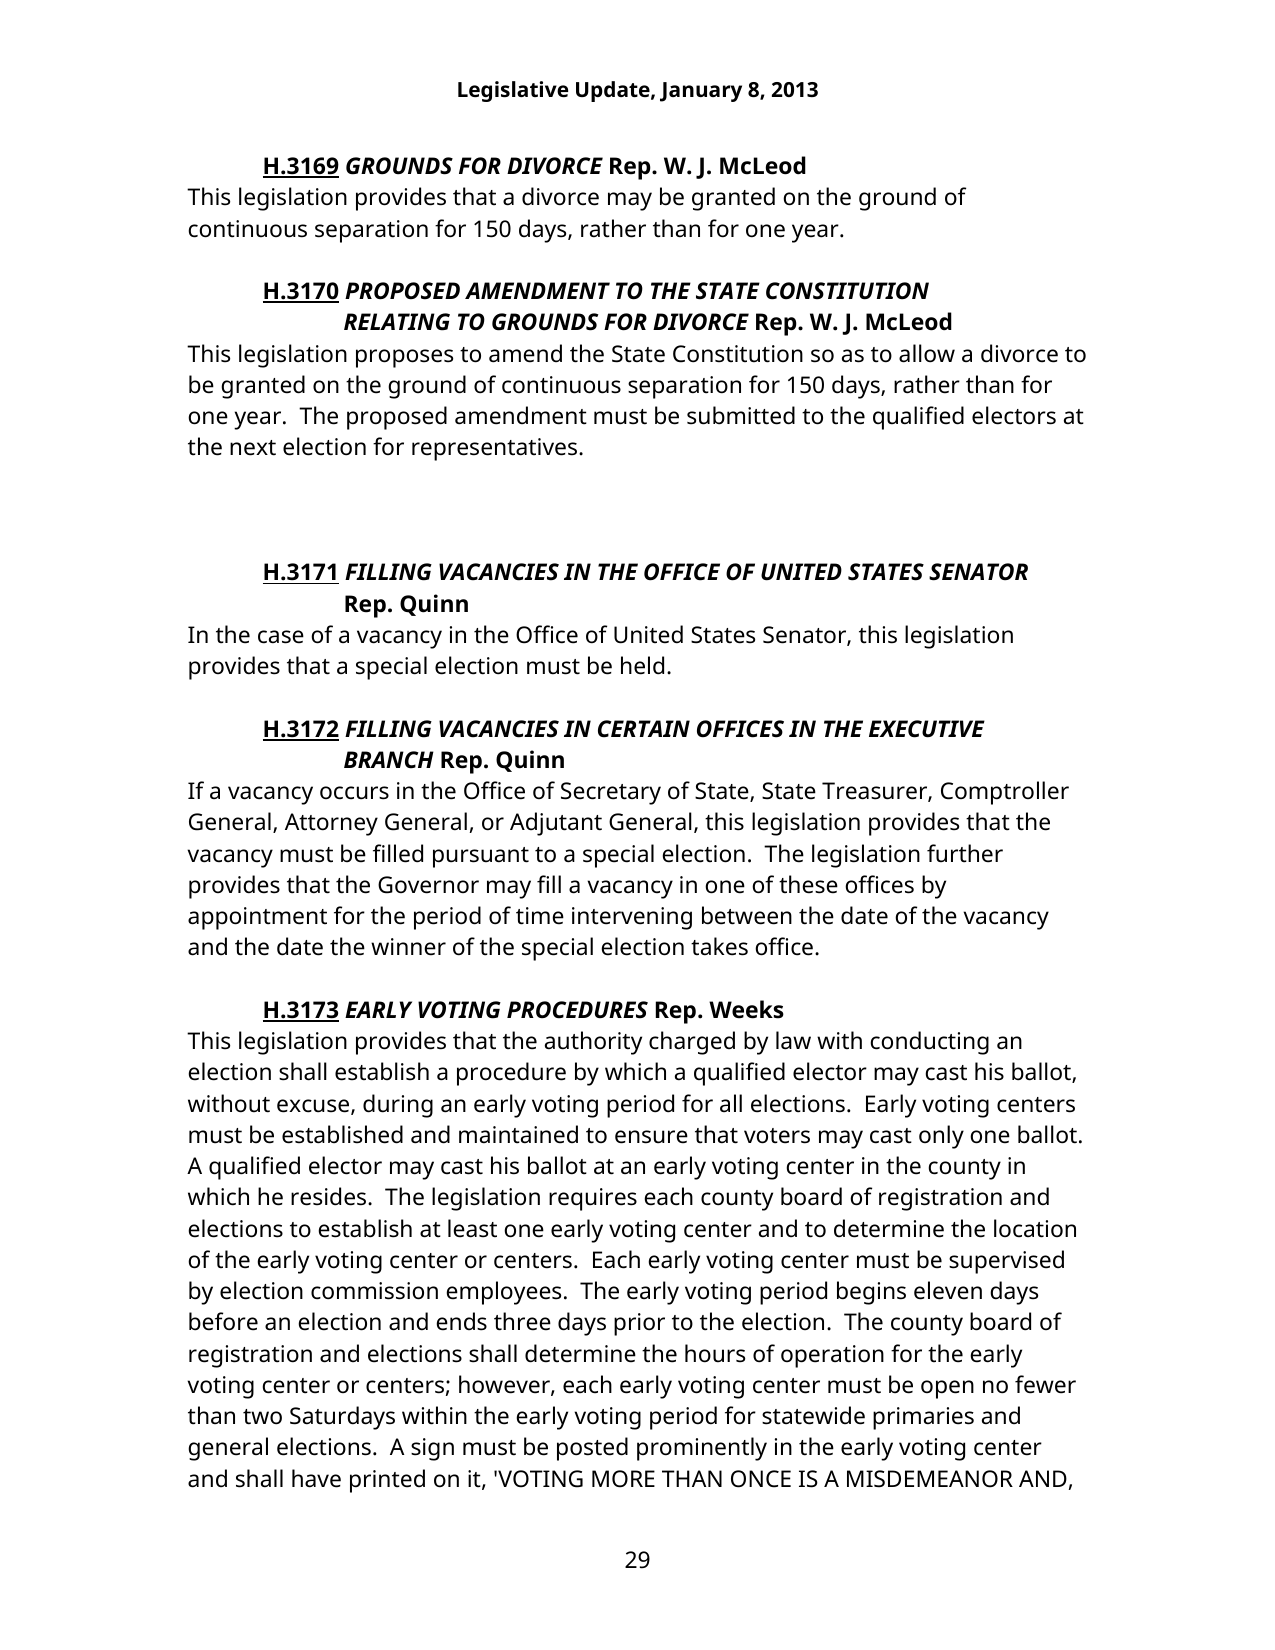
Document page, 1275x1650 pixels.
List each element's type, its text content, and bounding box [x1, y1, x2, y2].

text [187, 1025, 1087, 1494]
text H.3172 FILLING VACANCIES IN CERTAIN OFFICES IN THE EXECUTIVE BRANCH Rep. Quinn [187, 712, 1087, 775]
text H.3170 PROPOSED AMENDMENT TO THE STATE CONSTITUTION RELATING TO GROUNDS FOR DIVORCE Rep. W. J. McLeod This legislation proposes to amend the State Constitution so as to allow a divorce to be granted on the ground of continuous separation for 150 days, rather than for one year. The proposed amendment must be submitted to the qualified electors at the next election for representatives. [187, 275, 1087, 462]
text In the case of a vacancy in the Office of United States Senator, this legislation provides that a special election must be held. [187, 619, 1087, 681]
text H.3173 EARLY VOTING PROCEDURES Rep. Weeks [187, 994, 1087, 1025]
text If a vacancy occurs in the Office of Secretary of State, State Treasurer, Comptroller General, Attorney General, or Adjutant General, this legislation provides that the vacancy must be filled pursuant to a special election. The legislation further provides that the Governor may fill a vacancy in one of these offices by appointment for the period of time intervening between the date of the vacancy and the date the winner of the special election takes office. [187, 775, 1087, 962]
text H.3171 FILLING VACANCIES IN THE OFFICE OF UNITED STATES SENATOR Rep. Quinn [187, 556, 1087, 619]
text H.3169 GROUNDS FOR DIVORCE Rep. W. J. McLeod This legislation provides that a divorce may be granted on the ground of continuous separation for 150 days, rather than for one year. [187, 150, 1087, 244]
